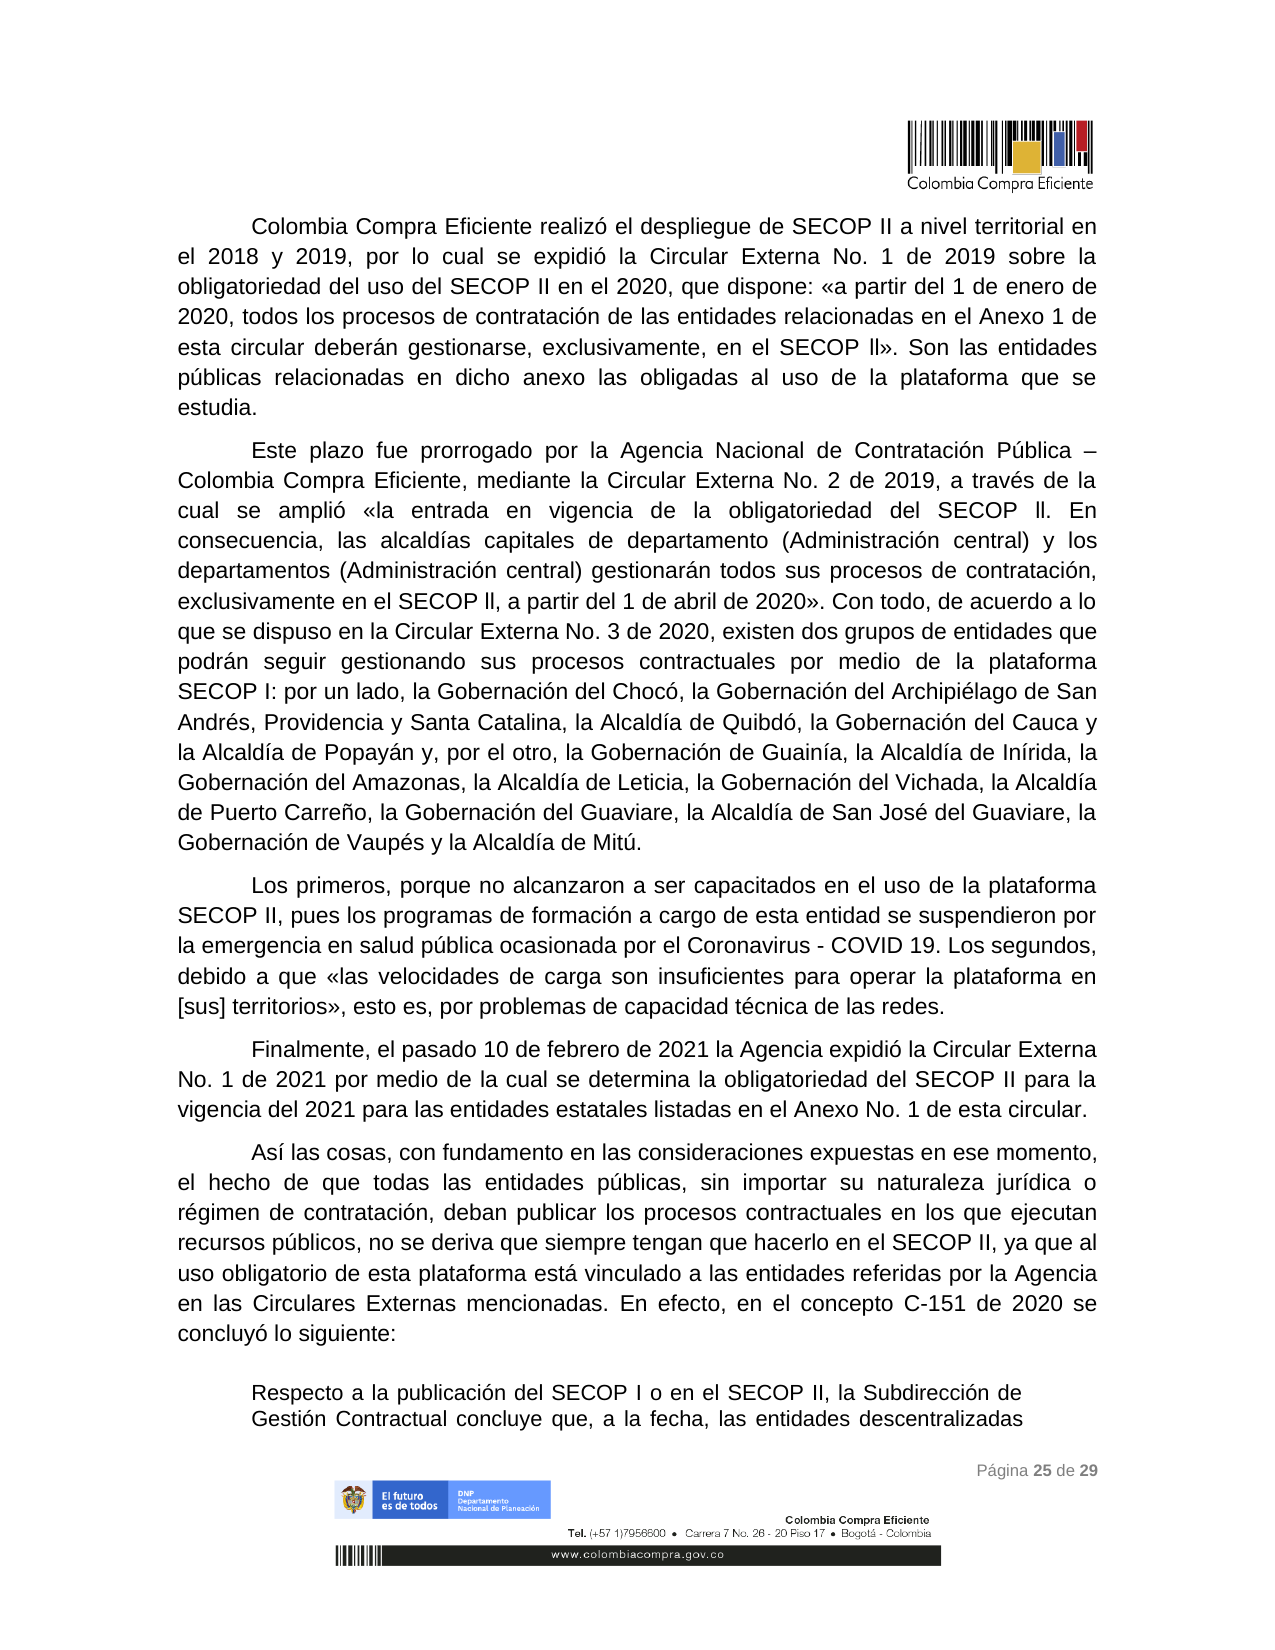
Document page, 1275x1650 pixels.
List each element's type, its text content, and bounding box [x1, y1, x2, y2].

text Colombia Compra Eficiente realizó el despliegue de SECOP II a nivel territorial en el 2018 y 2019, por lo cual se expidió la Circular Externa No. 1 de 2019 sobre la obligatoriedad del uso del SECOP II en el 2020, que dispone: «a partir del 1 de enero de 2020, todos los procesos de contratación de las entidades relacionadas en el Anexo 1 de esta circular deberán gestionarse, exclusivamente, en el SECOP ll». Son las entidades públicas relacionadas en dicho anexo las obligadas al uso de la plataforma que se estudia. [177, 213, 1098, 420]
text Así las cosas, con fundamento en las consideraciones expuestas en ese momento, el hecho de que todas las entidades públicas, sin importar su naturaleza jurídica o régimen de contratación, deban publicar los procesos contractuales en los que ejecutan recursos públicos, no se deriva que siempre tengan que hacerlo en el SECOP II, ya que al uso obligatorio de esta plataforma está vinculado a las entidades referidas por la Agencia en las Circulares Externas mencionadas. En efecto, en el concepto C-151 de 2020 se concluyó lo siguiente: [177, 1139, 1098, 1346]
text Finalmente, el pasado 10 de febrero de 2021 la Agencia expidió la Circular Externa No. 1 de 2021 por medio de la cual se determina la obligatoriedad del SECOP II para la vigencia del 2021 para las entidades estatales listadas en el Anexo No. 1 de esta circular. [177, 1036, 1098, 1122]
text Los primeros, porque no alcanzaron a ser capacitados en el uso de la plataforma SECOP II, pues los programas de formación a cargo de esta entidad se suspendieron por la emergencia en salud pública ocasionada por el Coronavirus - COVID 19. Los segundos, debido a que «las velocidades de carga son insuficientes para operar la plataforma en [sus] territorios», esto es, por problemas de capacidad técnica de las redes. [177, 872, 1098, 1019]
text Este plazo fue prorrogado por la Agencia Nacional de Contratación Pública – Colombia Compra Eficiente, mediante la Circular Externa No. 2 de 2019, a través de la cual se amplió «la entrada en vigencia de la obligatoriedad del SECOP ll. En consecuencia, las alcaldías capitales de departamento (Administración central) y los departamentos (Administración central) gestionarán todos sus procesos de contratación, exclusivamente en el SECOP ll, a partir del 1 de abril de 2020». Con todo, de acuerdo a lo que se dispuso en la Circular Externa No. 3 de 2020, existen dos grupos de entidades que podrán seguir gestionando sus procesos contractuales por medio de la plataforma SECOP I: por un lado, la Gobernación del Chocó, la Gobernación del Archipiélago de San Andrés, Providencia y Santa Catalina, la Alcaldía de Quibdó, la Gobernación del Cauca y la Alcaldía de Popayán y, por el otro, la Gobernación de Guainía, la Alcaldía de Inírida, la Gobernación del Amazonas, la Alcaldía de Leticia, la Gobernación del Vichada, la Alcaldía de Puerto Carreño, la Gobernación del Guaviare, la Alcaldía de San José del Guaviare, la Gobernación de Vaupés y la Alcaldía de Mitú. [177, 437, 1098, 856]
picture [334, 1480, 942, 1566]
picture [899, 114, 1099, 196]
